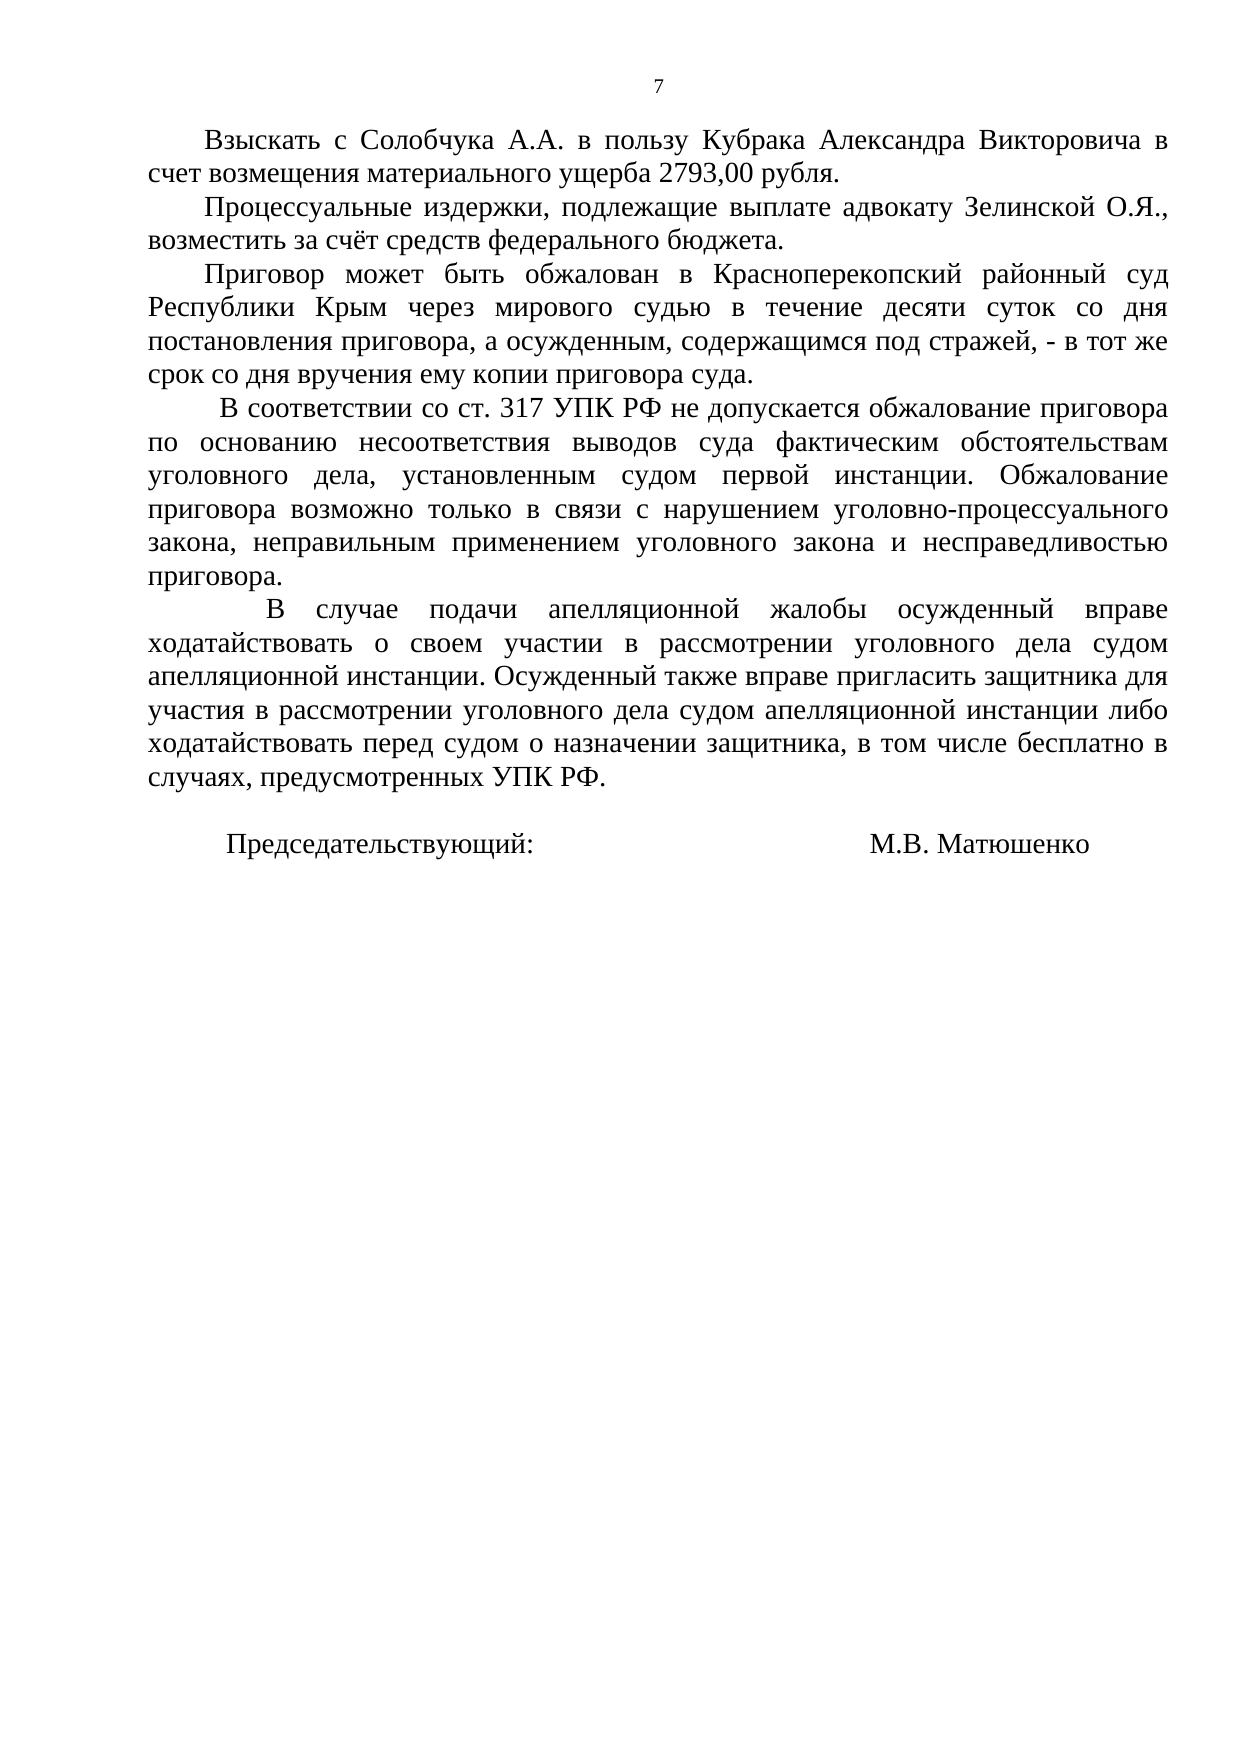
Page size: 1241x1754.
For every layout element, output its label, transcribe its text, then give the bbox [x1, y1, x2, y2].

text В случае подачи апелляционной жалобы осужденный вправе ходатайствовать о своем участии в рассмотрении уголовного дела судом апелляционной инстанции. Осужденный также вправе пригласить защитника для участия в рассмотрении уголовного дела судом апелляционной инстанции либо ходатайствовать перед судом о назначении защитника, в том числе бесплатно в случаях, предусмотренных УПК РФ. [148, 591, 1169, 793]
text Председательствующий: М.В. Матюшенко [148, 826, 1169, 860]
text В соответствии со ст. 317 УПК РФ не допускается обжалование приговора по основанию несоответствия выводов суда фактическим обстоятельствам уголовного дела, установленным судом первой инстанции. Обжалование приговора возможно только в связи с нарушением уголовно-процессуального закона, неправильным применением уголовного закона и несправедливостью приговора. [148, 390, 1169, 591]
text Процессуальные издержки, подлежащие выплате адвокату Зелинской О.Я., возместить за счёт средств федерального бюджета. [148, 189, 1169, 256]
text Взыскать с Солобчука А.А. в пользу Кубрака Александра Викторовича в счет возмещения материального ущерба 2793,00 рубля. [148, 122, 1169, 189]
text Приговор может быть обжалован в Красноперекопский районный суд Республики Крым через мирового судью в течение десяти суток со дня постановления приговора, а осужденным, содержащимся под стражей, - в тот же срок со дня вручения ему копии приговора суда. [148, 256, 1169, 390]
